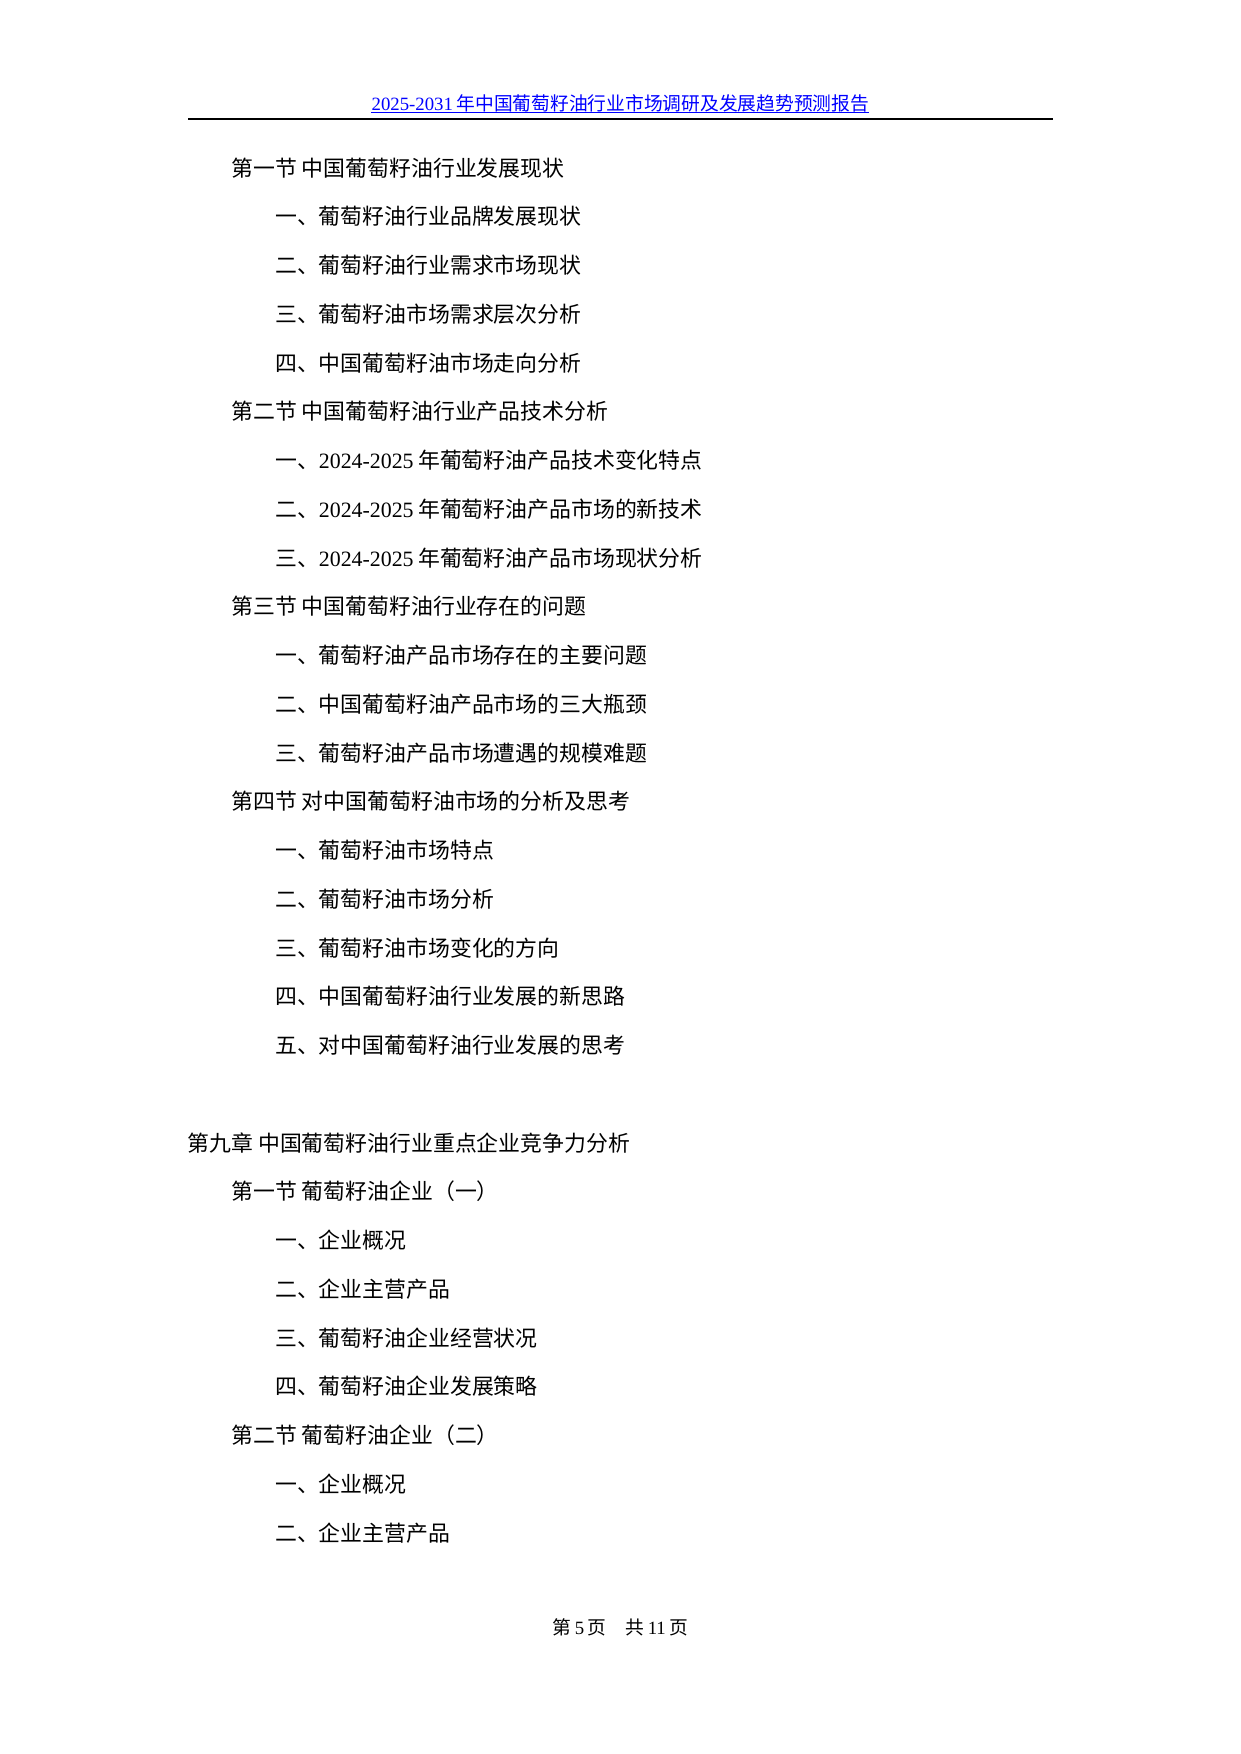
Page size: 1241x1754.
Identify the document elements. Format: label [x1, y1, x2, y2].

text [187, 150, 1053, 1548]
